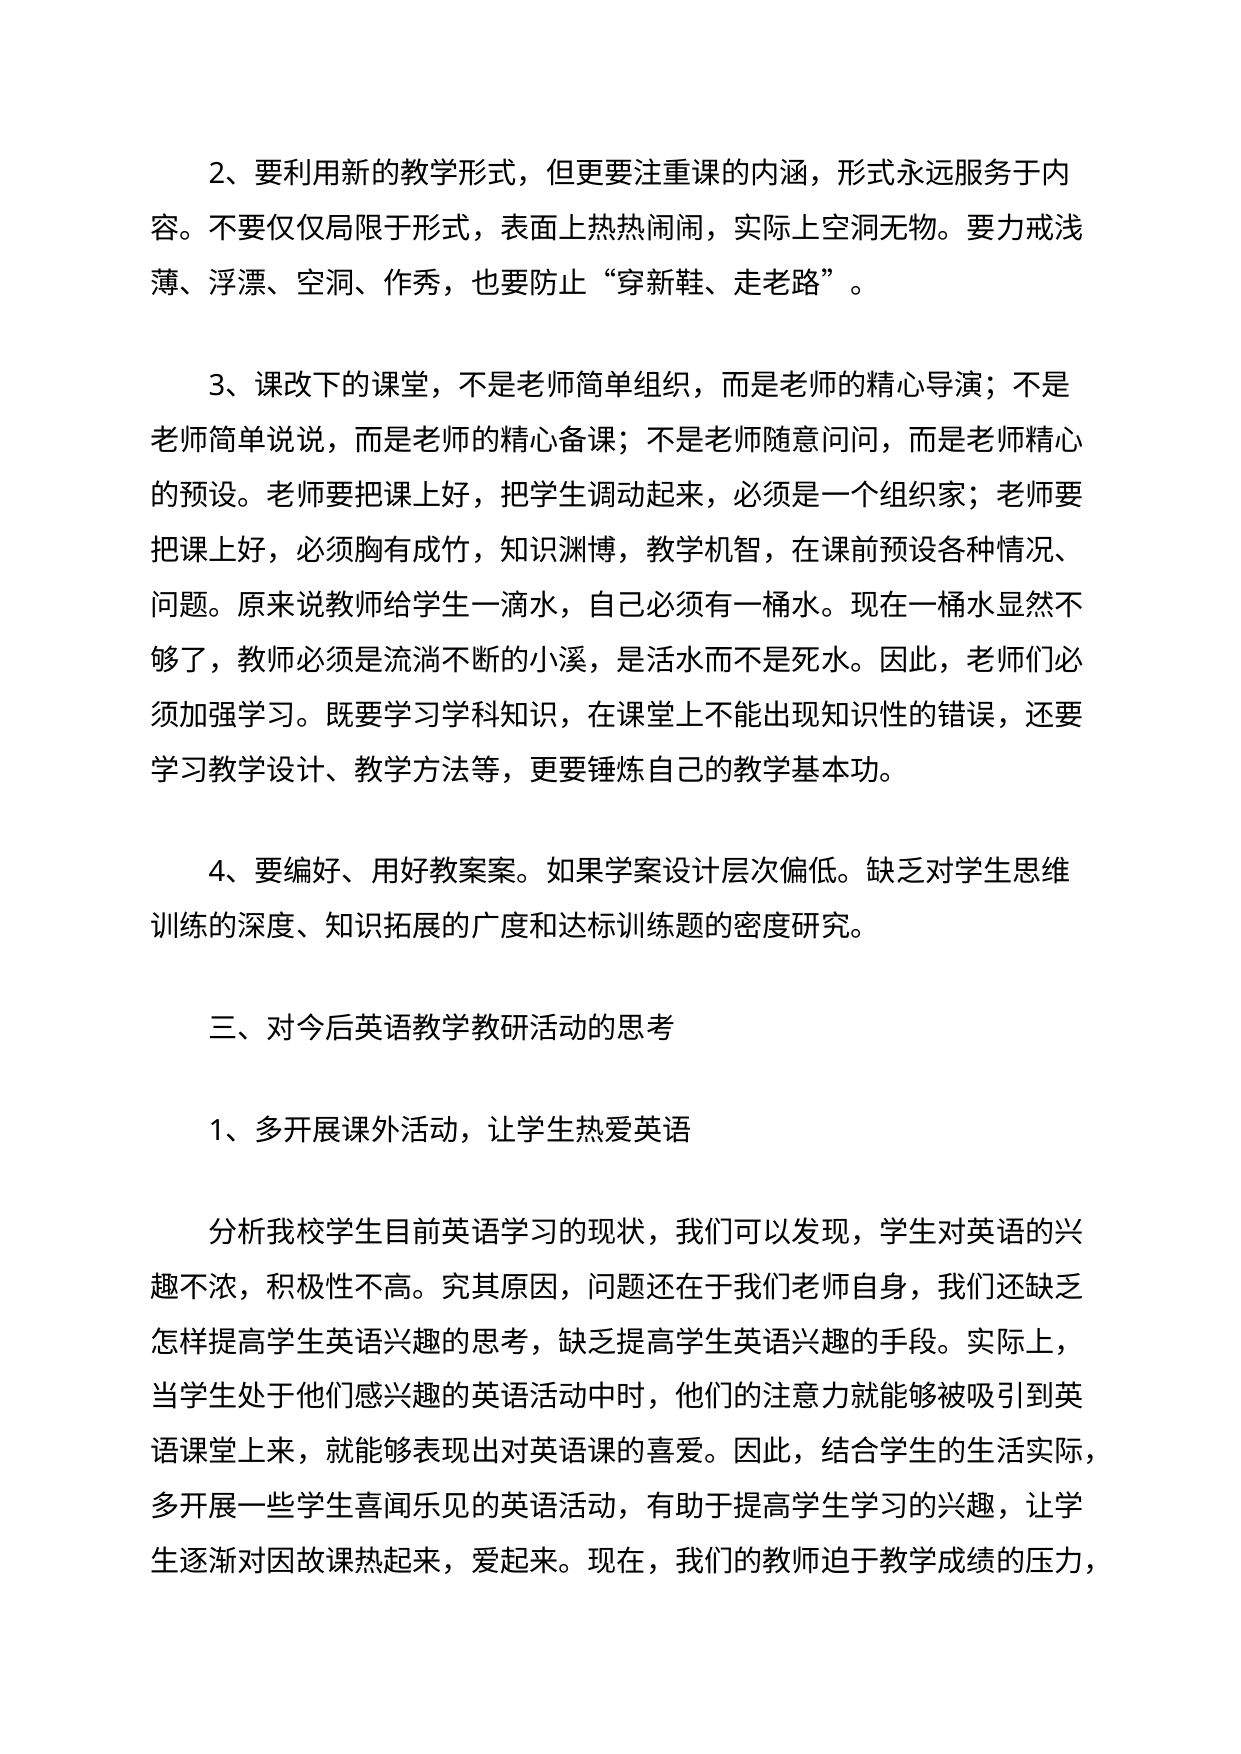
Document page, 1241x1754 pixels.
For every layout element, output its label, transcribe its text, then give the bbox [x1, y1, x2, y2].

text 4、要编好、用好教案案。如果学案设计层次偏低。缺乏对学生思维训练的深度、知识拓展的广度和达标训练题的密度研究。 [150, 848, 1090, 945]
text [150, 1208, 1090, 1580]
text 2、要利用新的教学形式，但更要注重课的内涵，形式永远服务于内容。不要仅仅局限于形式，表面上热热闹闹，实际上空洞无物。要力戒浅薄、浮漂、空洞、作秀，也要防止“穿新鞋、走老路”。 [150, 150, 1090, 302]
text 三、对今后英语教学教研活动的思考 [150, 1004, 1090, 1047]
text 3、课改下的课堂，不是老师简单组织，而是老师的精心导演；不是老师简单说说，而是老师的精心备课；不是老师随意问问，而是老师精心的预设。老师要把课上好，把学生调动起来，必须是一个组织家；老师要把课上好，必须胸有成竹，知识渊博，教学机智，在课前预设各种情况、问题。原来说教师给学生一滴水，自己必须有一桶水。现在一桶水显然不够了，教师必须是流淌不断的小溪，是活水而不是死水。因此，老师们必须加强学习。既要学习学科知识，在课堂上不能出现知识性的错误，还要学习教学设计、教学方法等，更要锤炼自己的教学基本功。 [150, 362, 1090, 788]
text 1、多开展课外活动，让学生热爱英语 [150, 1106, 1090, 1149]
